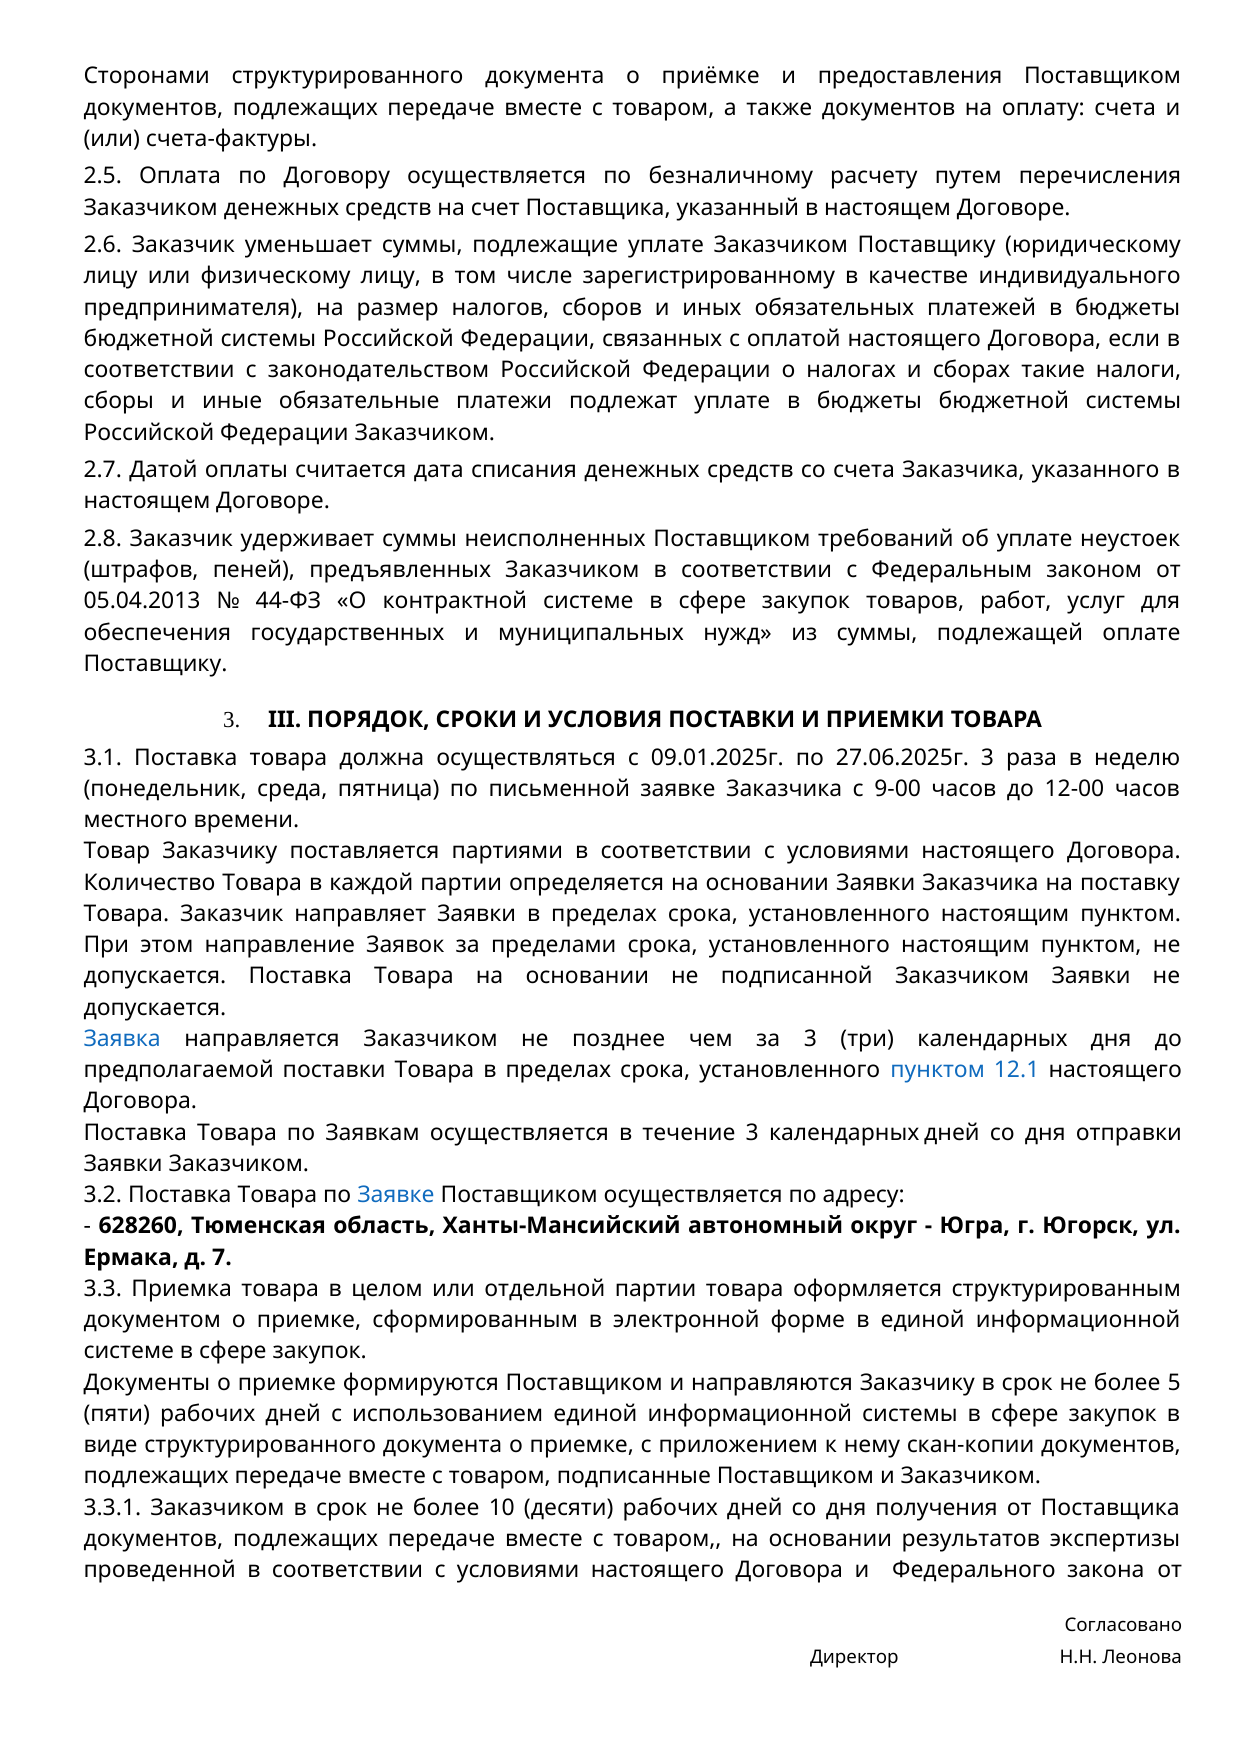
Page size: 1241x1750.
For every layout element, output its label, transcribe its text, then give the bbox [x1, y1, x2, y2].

text 3.2. Поставка Товара по Заявке Поставщиком осуществляется по адресу: [83, 1178, 1182, 1209]
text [83, 1490, 1182, 1584]
text 2.5. Оплата по Договору осуществляется по безналичному расчету путем перечисления Заказчиком денежных средств на счет Поставщика, указанный в настоящем Договоре. [83, 159, 1182, 222]
text 2.6. Заказчик уменьшает суммы, подлежащие уплате Заказчиком Поставщику (юридическому лицу или физическому лицу, в том числе зарегистрированному в качестве индивидуального предпринимателя), на размер налогов, сборов и иных обязательных платежей в бюджеты бюджетной системы Российской Федерации, связанных с оплатой настоящего Договора, если в соответствии с законодательством Российской Федерации о налогах и сборах такие налоги, сборы и иные обязательные платежи подлежат уплате в бюджеты бюджетной системы Российской Федерации Заказчиком. [83, 228, 1182, 447]
text 2.7. Датой оплаты считается дата списания денежных средств со счета Заказчика, указанного в настоящем Договоре. [83, 453, 1182, 515]
text Поставка Товара по Заявкам осуществляется в течение 3 календарных дней со дня отправки Заявки Заказчиком. [83, 1115, 1182, 1178]
text Товар Заказчику поставляется партиями в соответствии с условиями настоящего Договора. Количество Товара в каждой партии определяется на основании Заявки Заказчика на поставку Товара. Заказчик направляет Заявки в пределах срока, установленного настоящим пунктом. При этом направление Заявок за пределами срока, установленного настоящим пунктом, не допускается. Поставка Товара на основании не подписанной Заказчиком Заявки не допускается. [83, 834, 1182, 1022]
text - 628260, Тюменская область, Ханты-Мансийский автономный округ - Югра, г. Югорск, ул. Ермака, д. 7. [83, 1209, 1182, 1272]
subtitle III. ПОРЯДОК, СРОКИ И УСЛОВИЯ ПОСТАВКИ И ПРИЕМКИ ТОВАРА [83, 703, 1182, 734]
text 2.8. Заказчик удерживает суммы неисполненных Поставщиком требований об уплате неустоек (штрафов, пеней), предъявленных Заказчиком в соответствии с Федеральным законом от 05.04.2013 № 44-ФЗ «О контрактной системе в сфере закупок товаров, работ, услуг для обеспечения государственных и муниципальных нужд» из суммы, подлежащей оплате Поставщику. [83, 522, 1182, 678]
text 3.3. Приемка товара в целом или отдельной партии товара оформляется структурированным документом о приемке, сформированным в электронной форме в единой информационной системе в сфере закупок. [83, 1272, 1182, 1365]
text 3.1. Поставка товара должна осуществляться с 09.01.2025г. по 27.06.2025г. 3 раза в неделю (понедельник, среда, пятница) по письменной заявке Заказчика с 9-00 часов до 12-00 часов местного времени. [83, 740, 1182, 834]
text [83, 59, 1182, 153]
text Документы о приемке формируются Поставщиком и направляются Заказчику в срок не более 5 (пяти) рабочих дней с использованием единой информационной системы в сфере закупок в виде структурированного документа о приемке, с приложением к нему скан-копии документов, подлежащих передаче вместе с товаром, подписанные Поставщиком и Заказчиком. [83, 1365, 1182, 1490]
text Заявка направляется Заказчиком не позднее чем за 3 (три) календарных дня до предполагаемой поставки Товара в пределах срока, установленного пунктом 12.1 настоящего Договора. [83, 1022, 1182, 1115]
